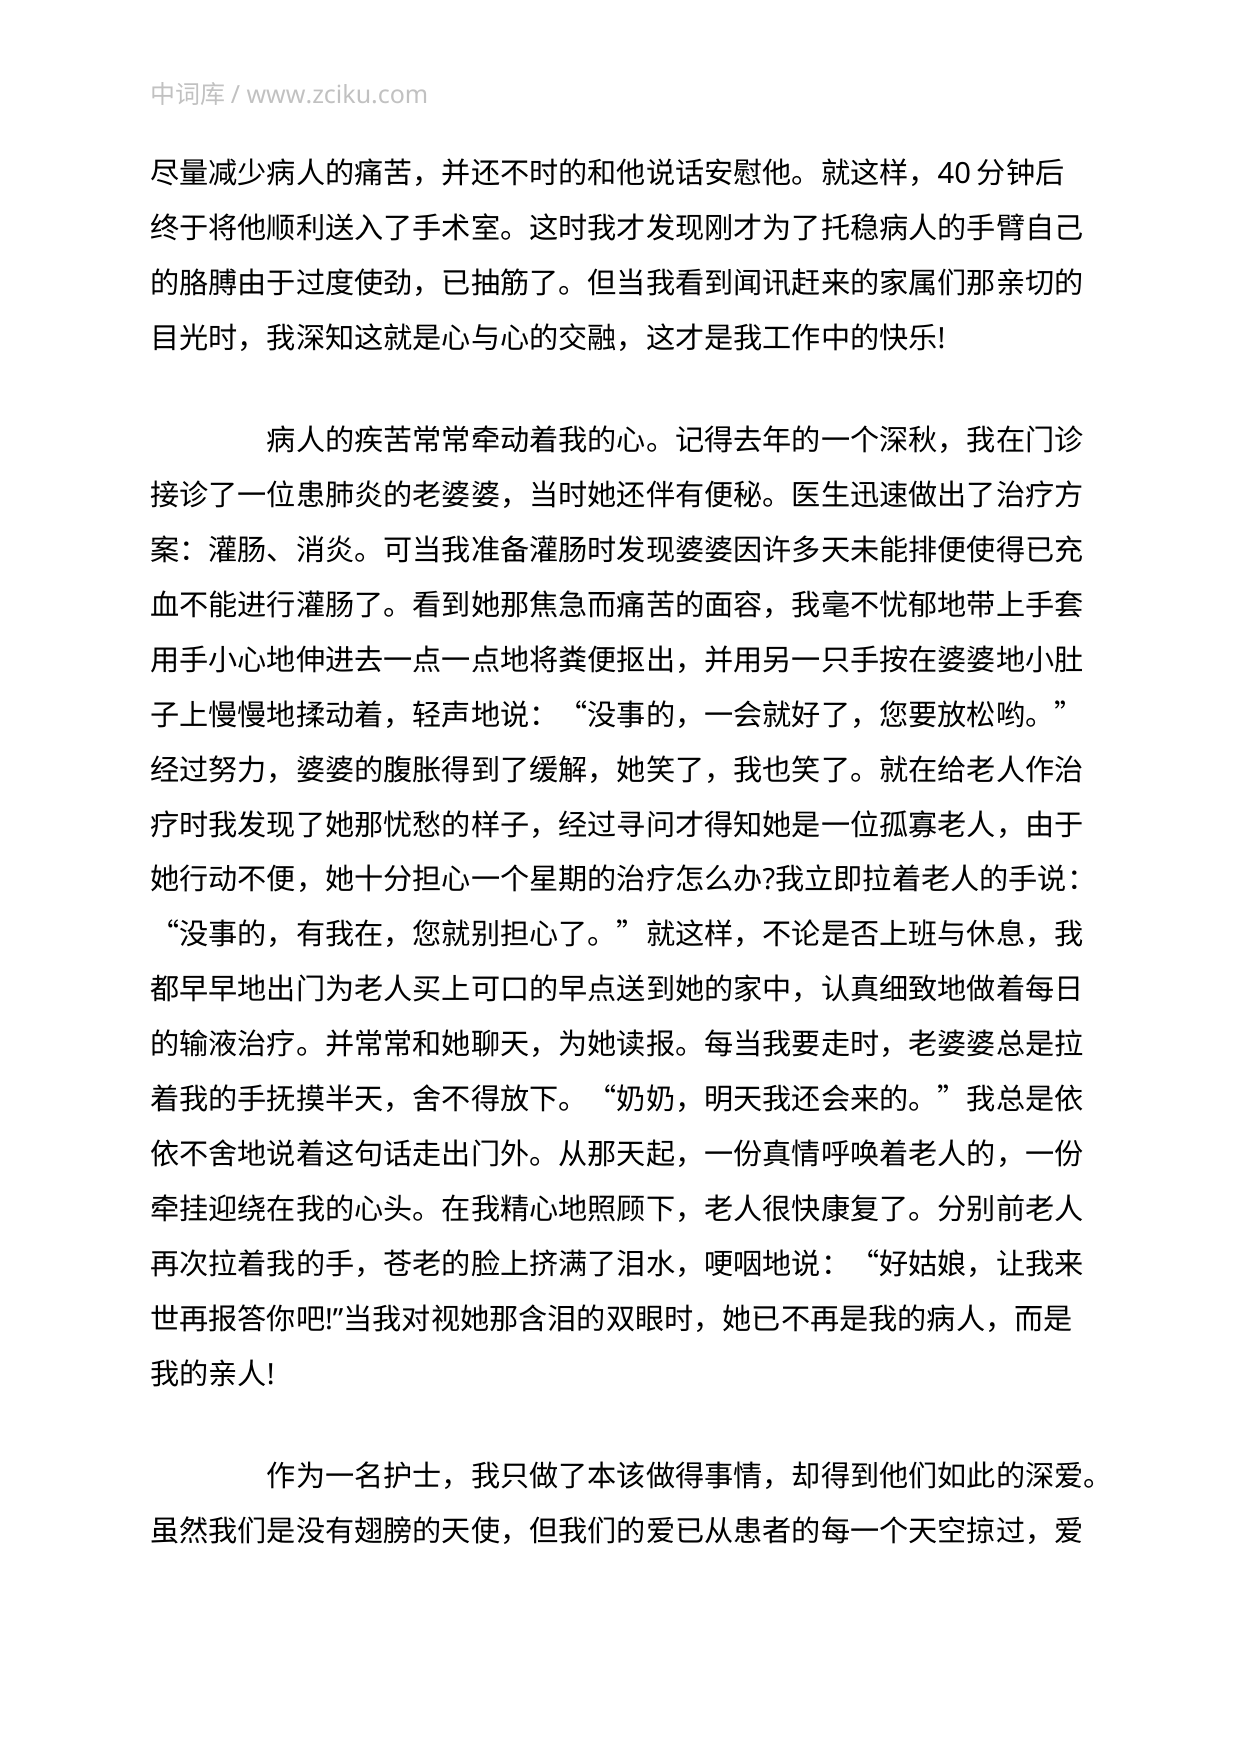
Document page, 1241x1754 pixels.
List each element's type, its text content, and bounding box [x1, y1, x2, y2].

text 病人的疾苦常常牵动着我的心。记得去年的一个深秋，我在门诊接诊了一位患肺炎的老婆婆，当时她还伴有便秘。医生迅速做出了治疗方案：灌肠、消炎。可当我准备灌肠时发现婆婆因许多天未能排便使得已充血不能进行灌肠了。看到她那焦急而痛苦的面容，我毫不忧郁地带上手套用手小心地伸进去一点一点地将粪便抠出，并用另一只手按在婆婆地小肚子上慢慢地揉动着，轻声地说：“没事的，一会就好了，您要放松哟。”经过努力，婆婆的腹胀得到了缓解，她笑了，我也笑了。就在给老人作治疗时我发现了她那忧愁的样子，经过寻问才得知她是一位孤寡老人，由于她行动不便，她十分担心一个星期的治疗怎么办?我立即拉着老人的手说：“没事的，有我在，您就别担心了。”就这样，不论是否上班与休息，我都早早地出门为老人买上可口的早点送到她的家中，认真细致地做着每日的输液治疗。并常常和她聊天，为她读报。每当我要走时，老婆婆总是拉着我的手抚摸半天，舍不得放下。“奶奶，明天我还会来的。”我总是依依不舍地说着这句话走出门外。从那天起，一份真情呼唤着老人的，一份牵挂迎绕在我的心头。在我精心地照顾下，老人很快康复了。分别前老人再次拉着我的手，苍老的脸上挤满了泪水，哽咽地说：“好姑娘，让我来世再报答你吧!”当我对视她那含泪的双眼时，她已不再是我的病人，而是我的亲人! [150, 417, 1090, 1393]
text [150, 1452, 1090, 1549]
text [150, 150, 1090, 357]
